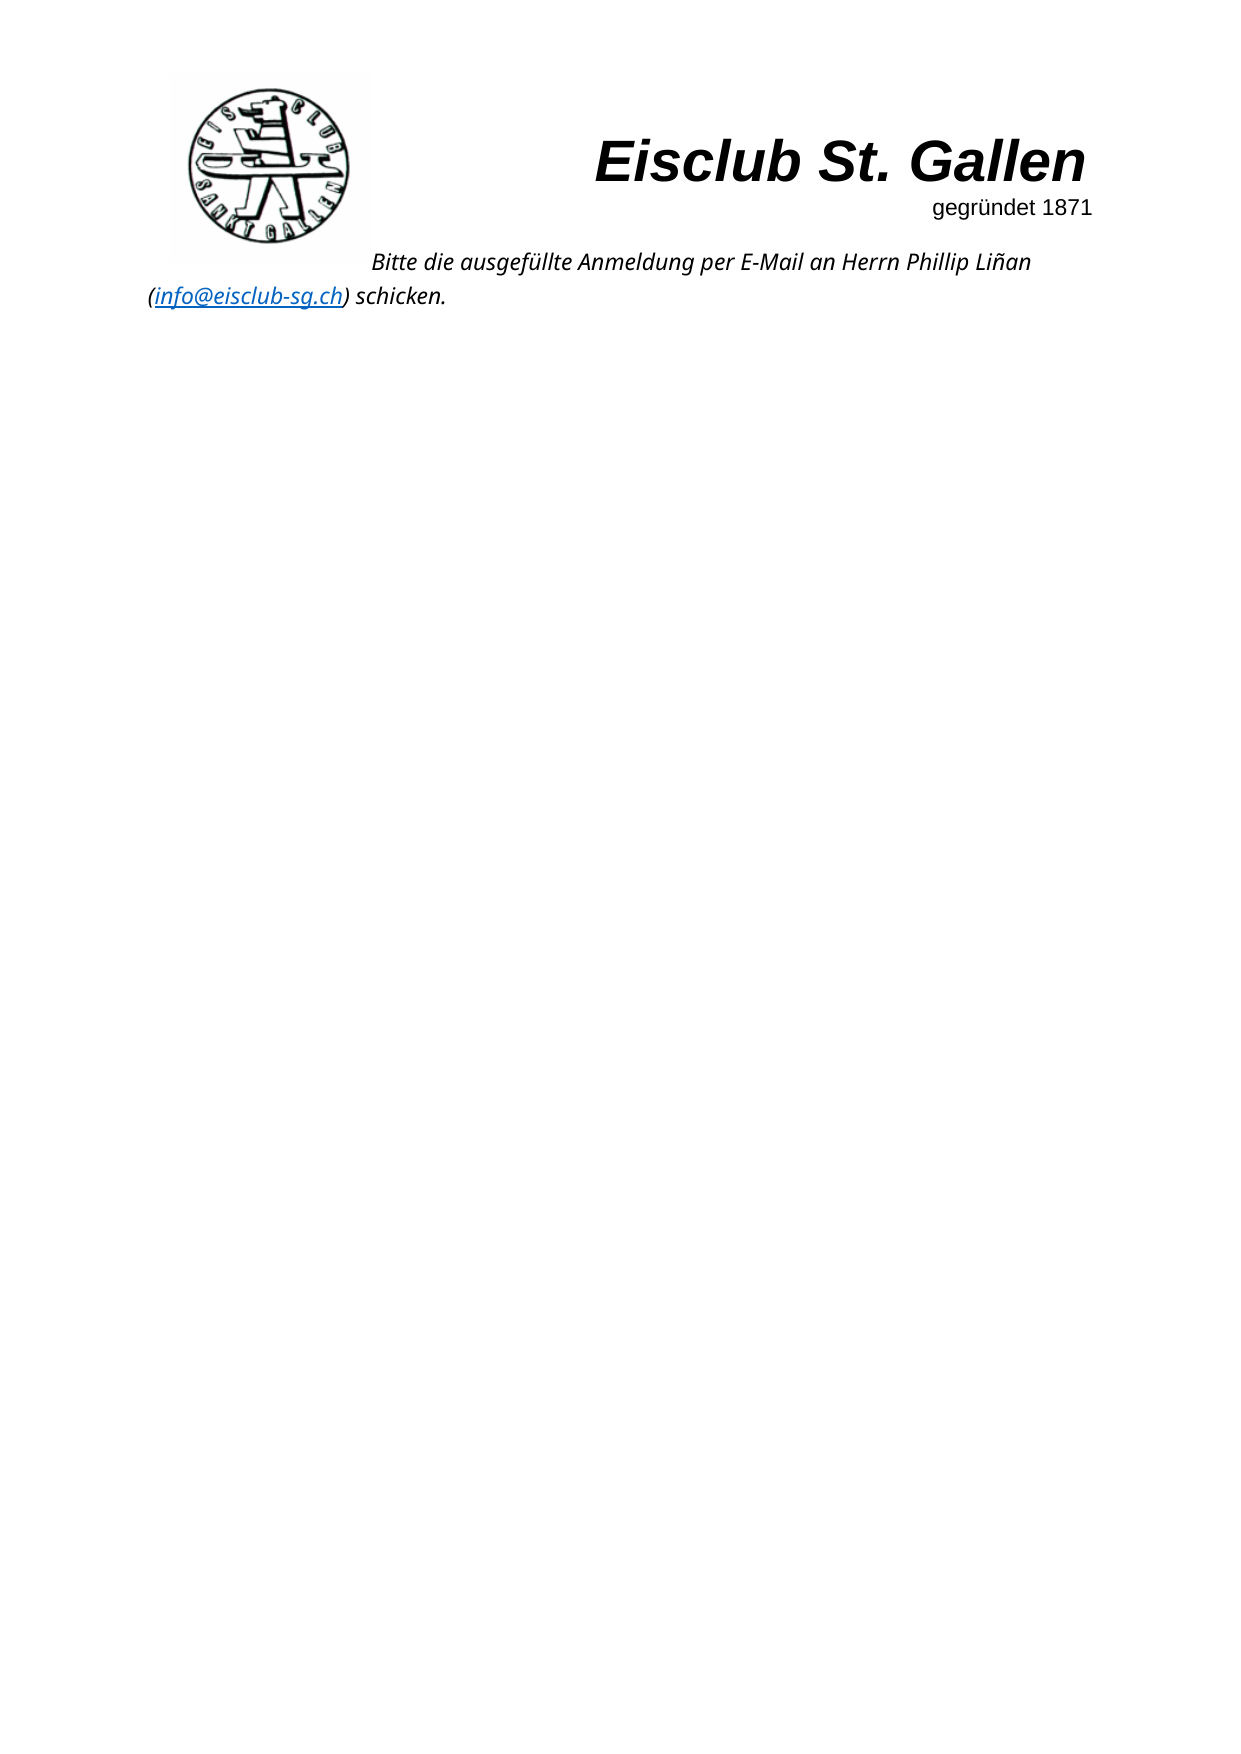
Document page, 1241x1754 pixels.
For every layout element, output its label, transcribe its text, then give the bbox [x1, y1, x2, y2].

text Bitte die ausgefüllte Anmeldung per E-Mail an Herrn Phillip Liñan (info@eisclub-sg.ch) schicken. [148, 246, 1093, 311]
